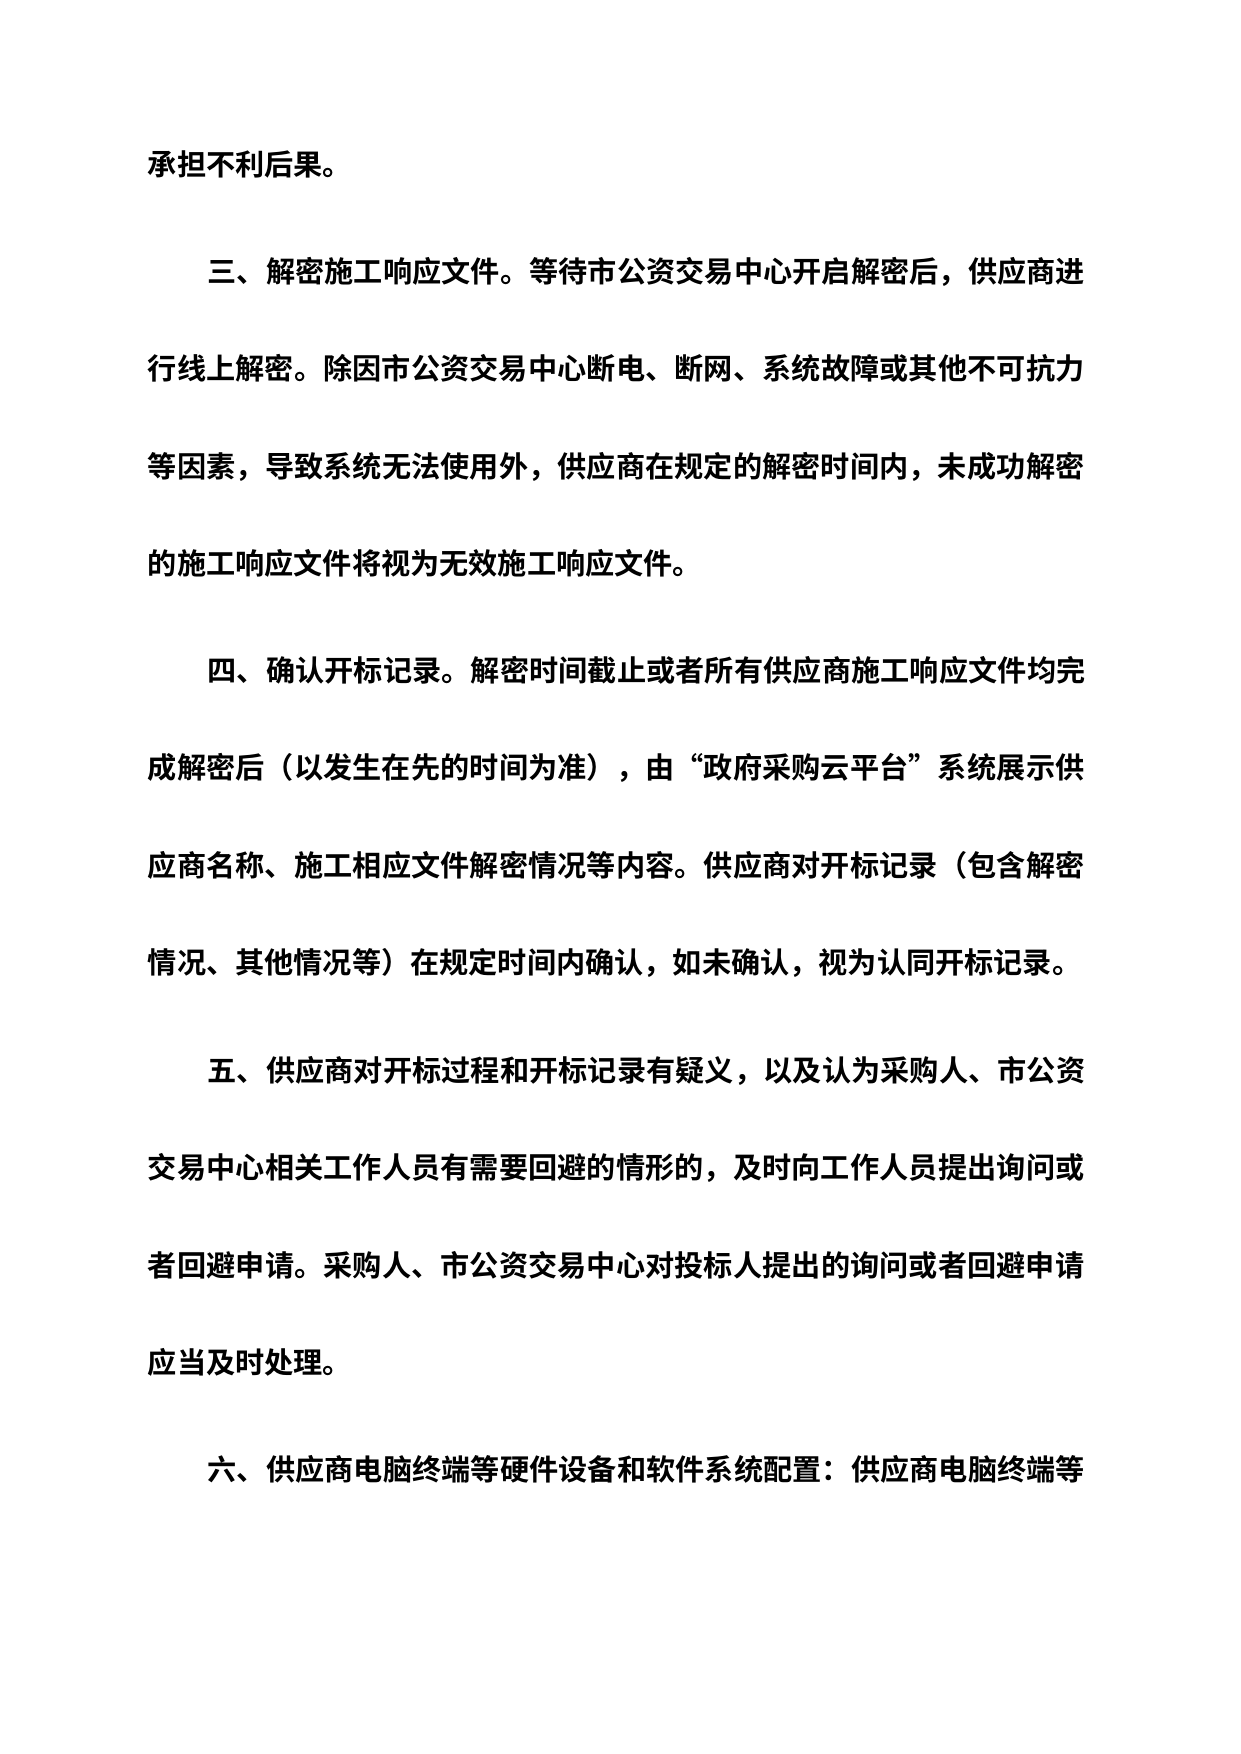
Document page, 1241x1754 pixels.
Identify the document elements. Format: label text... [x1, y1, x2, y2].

list 供应商对开标过程和开标记录有疑义，以及认为采购人、市公资交易中心相关工作人员有需要回避的情形的，及时向工作人员提出询问或者回避申请。采购人、市公资交易中心对投标人提出的询问或者回避申请应当及时处理。 [148, 1036, 1086, 1393]
list 确认开标记录。解密时间截止或者所有供应商施工响应文件均完成解密后（以发生在先的时间为准），由“政府采购云平台”系统展示供应商名称、施工相应文件解密情况等内容。供应商对开标记录（包含解密情况、其他情况等）在规定时间内确认，如未确认，视为认同开标记录。 [148, 636, 1086, 994]
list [148, 1435, 1086, 1500]
list 解密施工响应文件。等待市公资交易中心开启解密后，供应商进行线上解密。除因市公资交易中心断电、断网、系统故障或其他不可抗力等因素，导致系统无法使用外，供应商在规定的解密时间内，未成功解密的施工响应文件将视为无效施工响应文件。 [148, 237, 1086, 594]
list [148, 130, 1086, 195]
